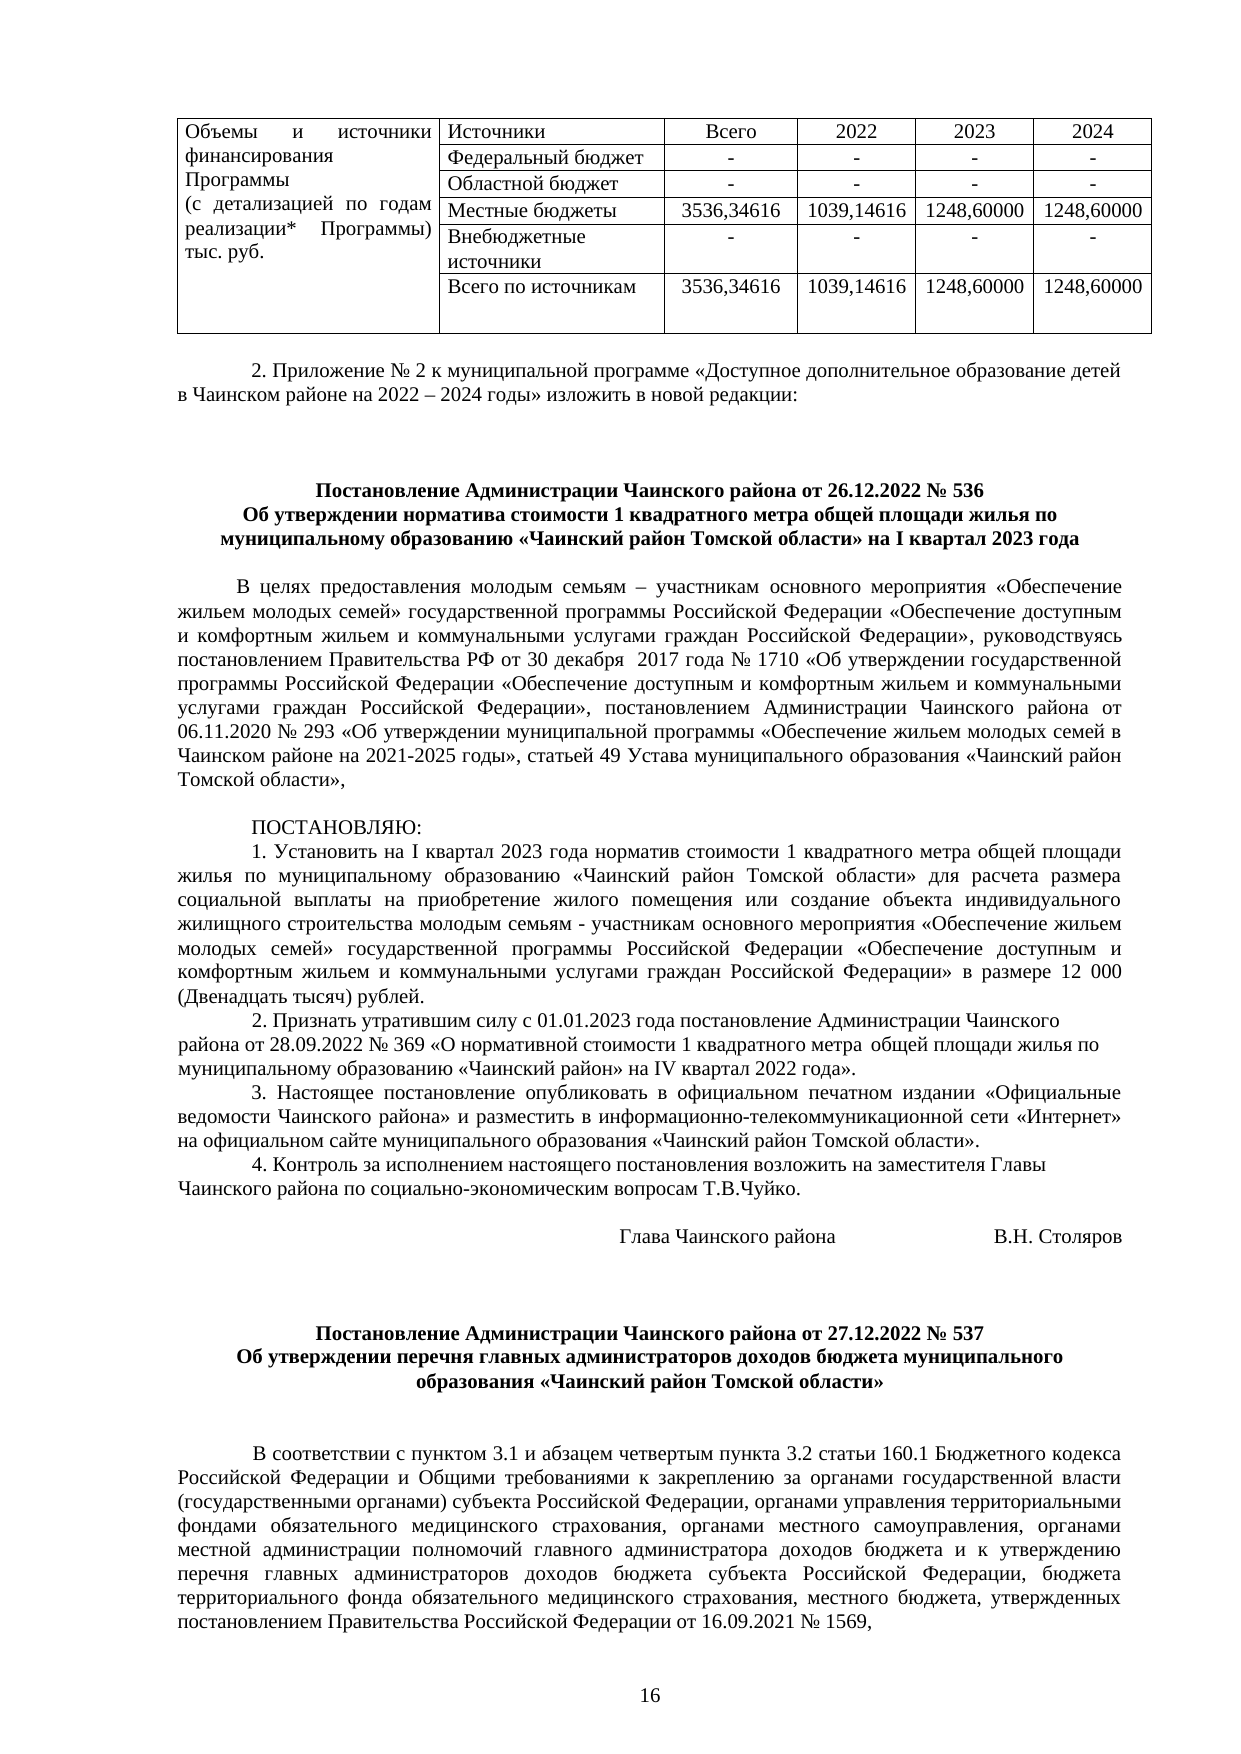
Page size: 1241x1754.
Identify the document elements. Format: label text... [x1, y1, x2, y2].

table_header Всего [665, 119, 797, 144]
table_cell Федеральный бюджет [440, 145, 664, 170]
text Глава Чаинского района В.Н. Столяров [177, 1224, 1122, 1248]
table_cell - [1034, 145, 1151, 170]
text 2. Приложение № 2 к муниципальной программе «Доступное дополнительное образование детей в Чаинском районе на 2022 – 2024 годы» изложить в новой редакции: [177, 358, 1122, 406]
table_cell 1248,60000 [1034, 274, 1151, 333]
table_cell - [665, 171, 797, 197]
table_cell 1039,14616 [798, 198, 915, 223]
table_cell 3536,34616 [665, 198, 797, 223]
text 4. Контроль за исполнением настоящего постановления возложить на заместителя Главы Чаинского района по социально-экономическим вопросам Т.В.Чуйко. [178, 1152, 1122, 1200]
table_cell - [916, 225, 1033, 273]
text ПОСТАНОВЛЯЮ: [177, 815, 1122, 839]
table_cell Внебюджетные источники [440, 225, 664, 273]
text 1. Установить на I квартал 2023 года норматив стоимости 1 квадратного метра общей площади жилья по муниципальному образованию «Чаинский район Томской области» для расчета размера социальной выплаты на приобретение жилого помещения или создание объекта индивидуального жилищного строительства молодым семьям - участникам основного мероприятия «Обеспечение жильем молодых семей» государственной программы Российской Федерации «Обеспечение доступным и комфортным жильем и коммунальными услугами граждан Российской Федерации» в размере 12 000 (Двенадцать тысяч) рублей. [177, 839, 1122, 1008]
table_cell 1039,14616 [798, 274, 915, 333]
text Постановление Администрации Чаинского района от 26.12.2022 № 536 [177, 478, 1122, 502]
table_cell - [665, 225, 797, 273]
text В целях предоставления молодым семьям – участникам основного мероприятия «Обеспечение жильем молодых семей» государственной программы Российской Федерации «Обеспечение доступным и комфортным жильем и коммунальными услугами граждан Российской Федерации», руководствуясь постановлением Правительства РФ от 30 декабря 2017 года № 1710 «Об утверждении государственной программы Российской Федерации «Обеспечение доступным и комфортным жильем и коммунальными услугами граждан Российской Федерации», постановлением Администрации Чаинского района от 06.11.2020 № 293 «Об утверждении муниципальной программы «Обеспечение жильем молодых семей в Чаинском районе на 2021-2025 годы», статьей 49 Устава муниципального образования «Чаинский район Томской области», [177, 574, 1122, 791]
text Постановление Администрации Чаинского района от 27.12.2022 № 537 [177, 1320, 1122, 1344]
table_cell 1248,60000 [1034, 198, 1151, 223]
table_header Объемы и источники финансирования Программы (с детализацией по годам реализации* Программы) тыс. руб. [178, 119, 439, 333]
table_cell - [1034, 171, 1151, 197]
table_cell Местные бюджеты [440, 198, 664, 223]
table_cell - [1034, 225, 1151, 273]
table_cell Всего по источникам [440, 274, 664, 333]
table_cell - [798, 145, 915, 170]
text Об утверждении перечня главных администраторов доходов бюджета муниципального образования «Чаинский район Томской области» [177, 1344, 1122, 1393]
table_cell 1248,60000 [916, 198, 1033, 223]
text Об утверждении норматива стоимости 1 квадратного метра общей площади жилья по муниципальному образованию «Чаинский район Томской области» на I квартал 2023 года [177, 502, 1122, 550]
table_cell - [665, 145, 797, 170]
table_header 2022 [798, 119, 915, 144]
table_cell 3536,34616 [665, 274, 797, 333]
table_cell 1248,60000 [916, 274, 1033, 333]
table_cell - [916, 145, 1033, 170]
table_header 2023 [916, 119, 1033, 144]
table_header Источники [440, 119, 664, 144]
text 2. Признать утратившим силу с 01.01.2023 года постановление Администрации Чаинского района от 28.09.2022 № 369 «О нормативной стоимости 1 квадратного метра общей площади жилья по муниципальному образованию «Чаинский район» на IV квартал 2022 года». [178, 1008, 1122, 1080]
table_cell - [798, 171, 915, 197]
table_cell - [916, 171, 1033, 197]
table_cell Областной бюджет [440, 171, 664, 197]
text 3. Настоящее постановление опубликовать в официальном печатном издании «Официальные ведомости Чаинского района» и разместить в информационно-телекоммуникационной сети «Интернет» на официальном сайте муниципального образования «Чаинский район Томской области». [177, 1080, 1122, 1152]
table_cell - [798, 225, 915, 273]
table_header 2024 [1034, 119, 1151, 144]
text В соответствии с пунктом 3.1 и абзацем четвертым пункта 3.2 статьи 160.1 Бюджетного кодекса Российской Федерации и Общими требованиями к закреплению за органами государственной власти (государственными органами) субъекта Российской Федерации, органами управления территориальными фондами обязательного медицинского страхования, органами местного самоуправления, органами местной администрации полномочий главного администратора доходов бюджета и к утверждению перечня главных администраторов доходов бюджета субъекта Российской Федерации, бюджета территориального фонда обязательного медицинского страхования, местного бюджета, утвержденных постановлением Правительства Российской Федерации от 16.09.2021 № 1569, [177, 1441, 1122, 1633]
